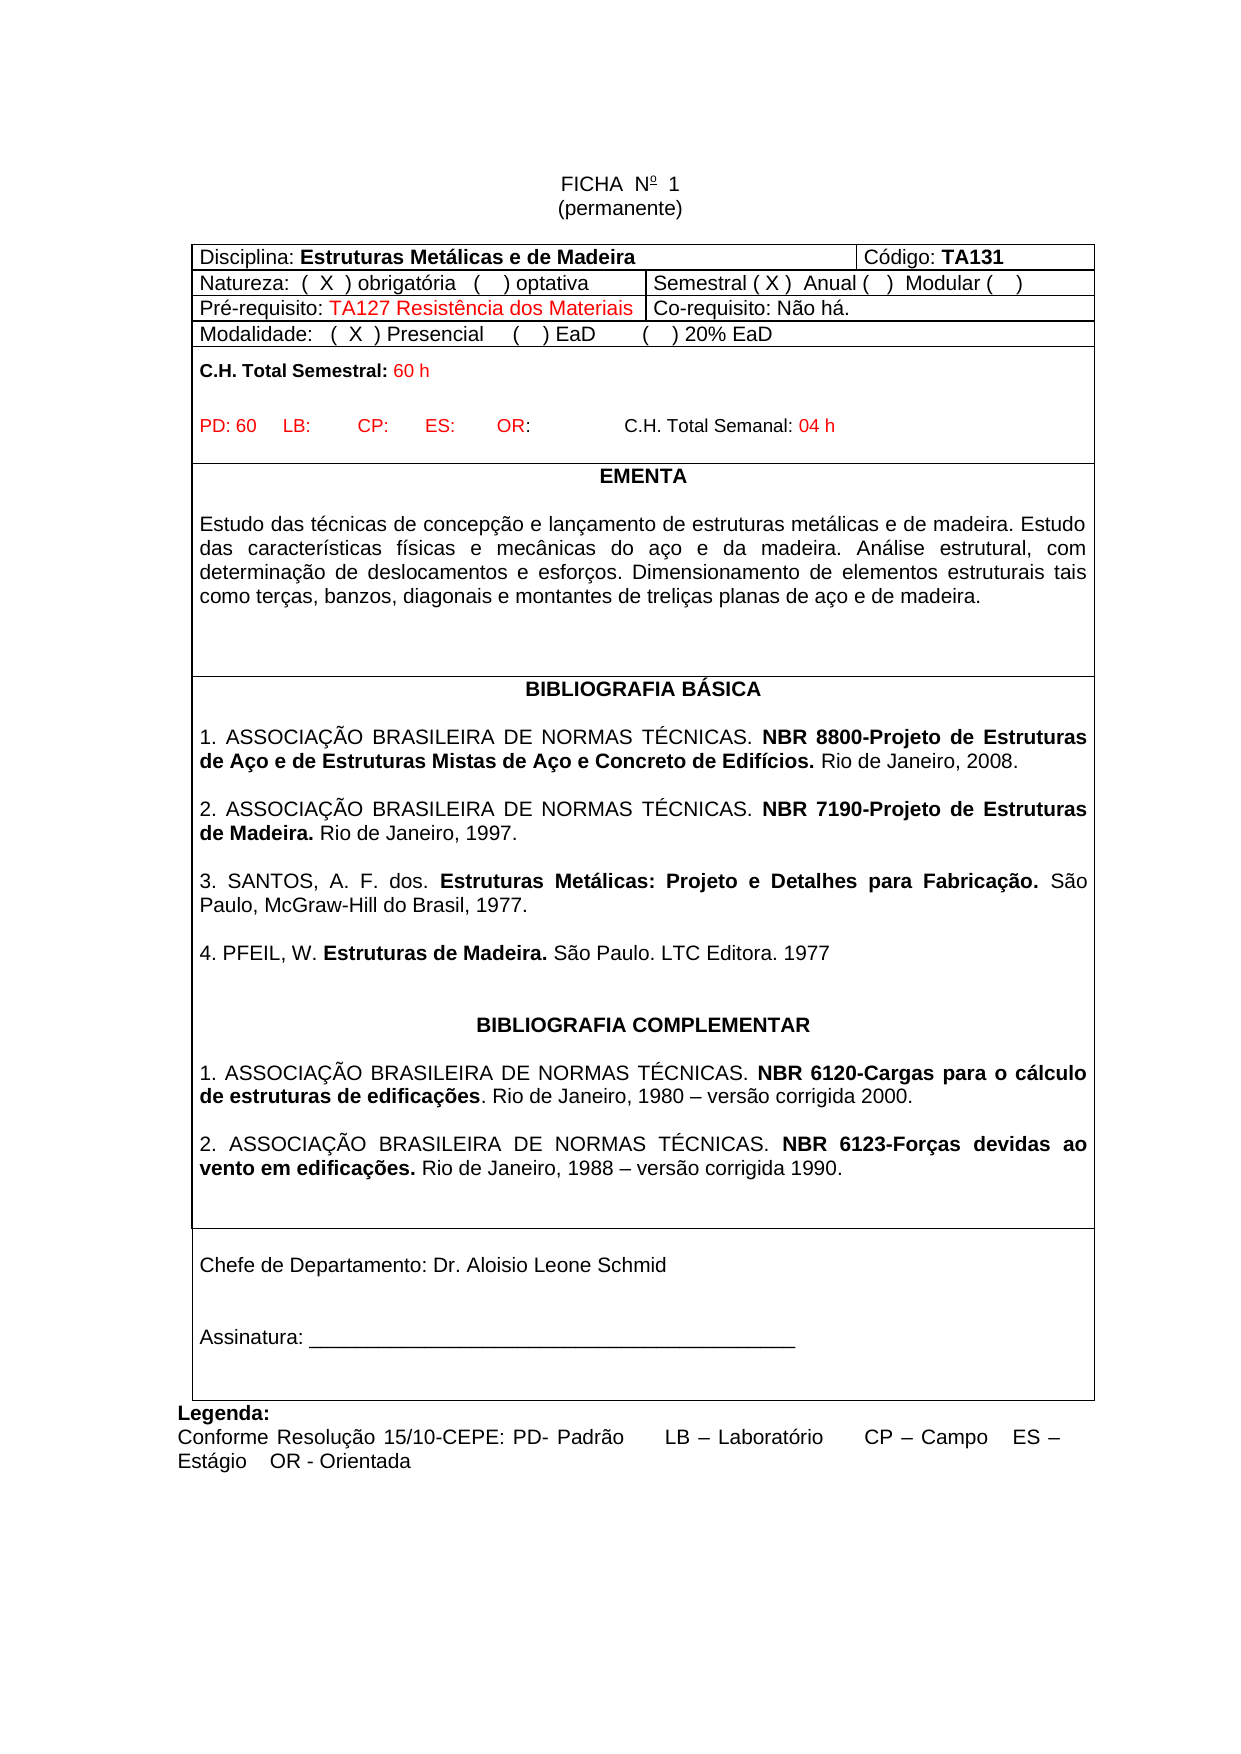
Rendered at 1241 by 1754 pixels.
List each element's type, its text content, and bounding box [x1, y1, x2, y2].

table_cell Chefe de Departamento: Dr. Aloisio Leone Schmid Assinatura: __________________________________________ [193, 1229, 1094, 1400]
table_header Disciplina: Estruturas Metálicas e de Madeira [193, 245, 856, 269]
table_cell Modalidade: ( X ) Presencial ( ) EaD ( ) 20% EaD [193, 322, 1094, 346]
table_cell Co-requisito: Não há. [647, 296, 1094, 320]
text FICHA No 1 [177, 172, 1063, 196]
table_cell Natureza: ( X ) obrigatória ( ) optativa [193, 271, 645, 294]
text Conforme Resolução 15/10-CEPE: PD- Padrão LB – Laboratório CP – Campo ES – Estágio OR - Orientada [177, 1425, 1063, 1473]
text Legenda: [177, 1401, 1063, 1425]
table_cell EMENTA Estudo das técnicas de concepção e lançamento de estruturas metálicas e de madeira. Estudo das características físicas e mecânicas do aço e da madeira. Análise estrutural, com determinação de deslocamentos e esforços. Dimensionamento de elementos estruturais tais como terças, banzos, diagonais e montantes de treliças planas de aço e de madeira. [193, 464, 1094, 676]
table_cell BIBLIOGRAFIA BÁSICA 1. ASSOCIAÇÃO BRASILEIRA DE NORMAS TÉCNICAS. NBR 8800-Projeto de Estruturas de Aço e de Estruturas Mistas de Aço e Concreto de Edifícios. Rio de Janeiro, 2008. 2. ASSOCIAÇÃO BRASILEIRA DE NORMAS TÉCNICAS. NBR 7190-Projeto de Estruturas de Madeira. Rio de Janeiro, 1997. 3. SANTOS, A. F. dos. Estruturas Metálicas: Projeto e Detalhes para Fabricação. São Paulo, McGraw-Hill do Brasil, 1977. 4. PFEIL, W. Estruturas de Madeira. São Paulo. LTC Editora. 1977 BIBLIOGRAFIA COMPLEMENTAR 1. ASSOCIAÇÃO BRASILEIRA DE NORMAS TÉCNICAS. NBR 6120-Cargas para o cálculo de estruturas de edificações. Rio de Janeiro, 1980 – versão corrigida 2000. 2. ASSOCIAÇÃO BRASILEIRA DE NORMAS TÉCNICAS. NBR 6123-Forças devidas ao vento em edificações. Rio de Janeiro, 1988 – versão corrigida 1990. [193, 677, 1094, 1228]
table_cell Semestral ( X ) Anual ( ) Modular ( ) [647, 271, 1094, 294]
text (permanente) [177, 196, 1063, 219]
table_cell C.H. Total Semestral: 60 h PD: 60 LB: CP: ES: OR: C.H. Total Semanal: 04 h [193, 347, 1094, 462]
table_header Código: TA131 [857, 245, 1094, 269]
table_cell Pré-requisito: TA127 Resistência dos Materiais [193, 296, 645, 320]
